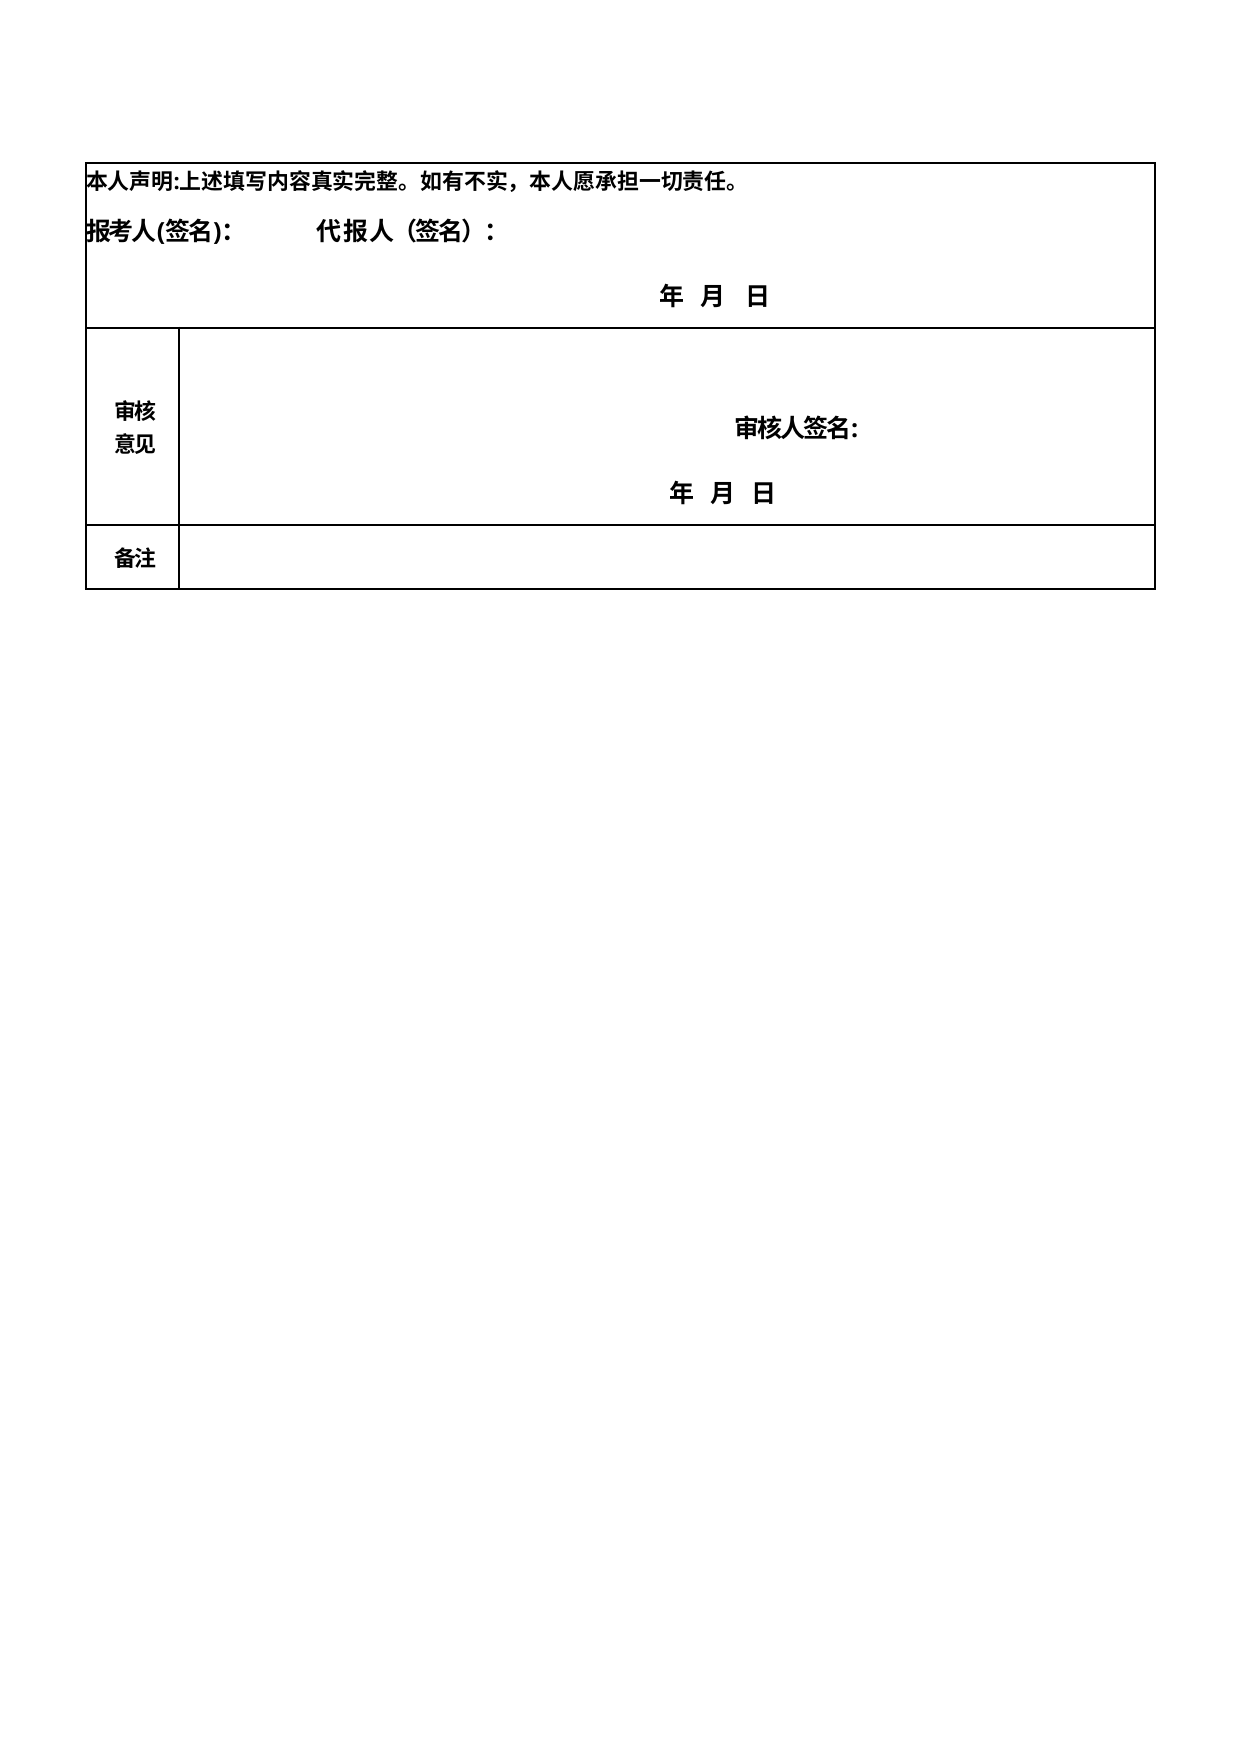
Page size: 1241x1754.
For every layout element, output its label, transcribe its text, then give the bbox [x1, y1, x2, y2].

table_cell 备注 [87, 526, 178, 587]
table_cell 审核 意见 [87, 329, 178, 524]
table_cell [180, 526, 1154, 587]
table_cell 本人声明:上述填写内容真实完整。如有不实，本人愿承担一切责任。 报考人(签名)： 代 报 人（签名）： 年 月 日 [87, 164, 1154, 327]
table_cell 审核人签名: 年 月 日 [180, 329, 1154, 524]
